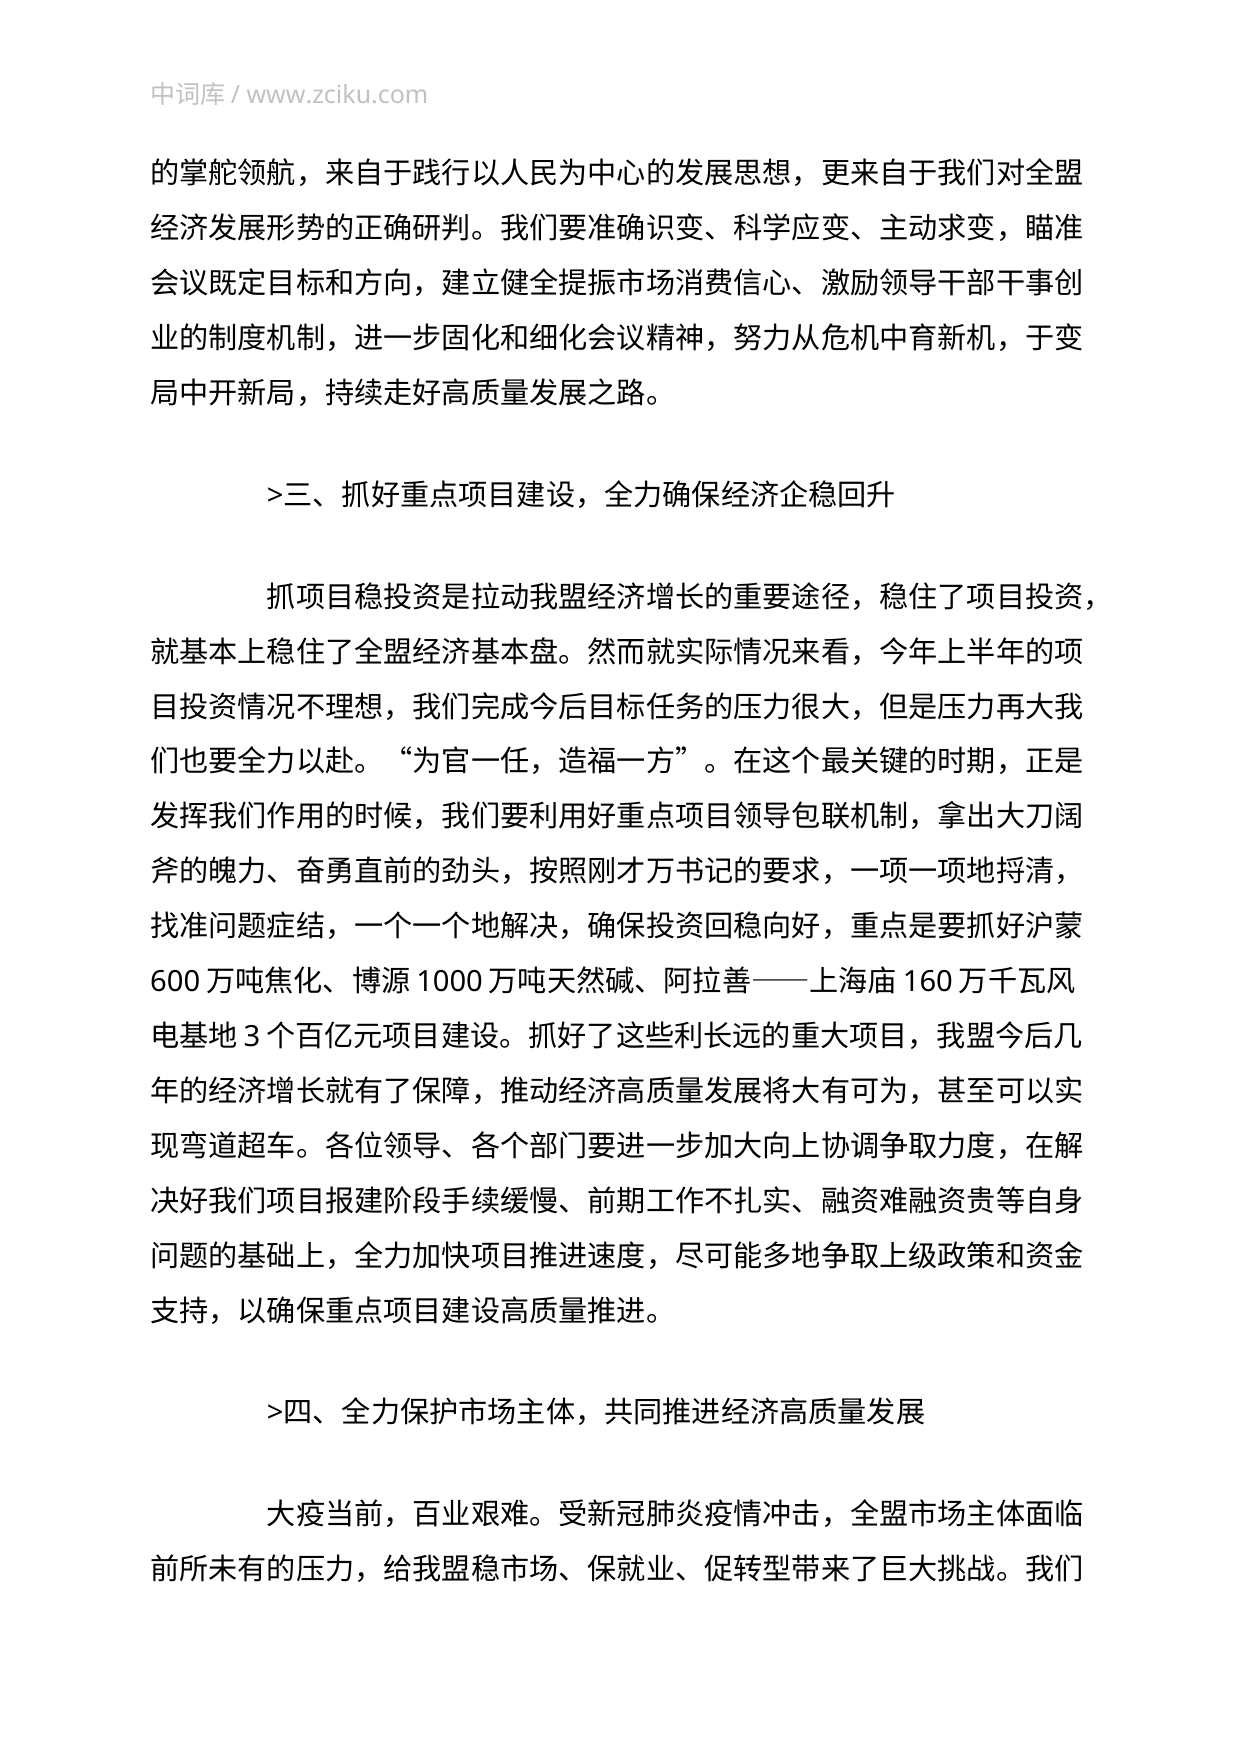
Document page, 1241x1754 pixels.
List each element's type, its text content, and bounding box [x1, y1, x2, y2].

text >四、全力保护市场主体，共同推进经济高质量发展 [150, 1389, 1090, 1431]
text 抓项目稳投资是拉动我盟经济增长的重要途径，稳住了项目投资，就基本上稳住了全盟经济基本盘。然而就实际情况来看，今年上半年的项目投资情况不理想，我们完成今后目标任务的压力很大，但是压力再大我们也要全力以赴。“为官一任，造福一方”。在这个最关键的时期，正是发挥我们作用的时候，我们要利用好重点项目领导包联机制，拿出大刀阔斧的魄力、奋勇直前的劲头，按照刚才万书记的要求，一项一项地捋清，找准问题症结，一个一个地解决，确保投资回稳向好，重点是要抓好沪蒙600万吨焦化、博源1000万吨天然碱、阿拉善——上海庙160万千瓦风电基地3个百亿元项目建设。抓好了这些利长远的重大项目，我盟今后几年的经济增长就有了保障，推动经济高质量发展将大有可为，甚至可以实现弯道超车。各位领导、各个部门要进一步加大向上协调争取力度，在解决好我们项目报建阶段手续缓慢、前期工作不扎实、融资难融资贵等自身问题的基础上，全力加快项目推进速度，尽可能多地争取上级政策和资金支持，以确保重点项目建设高质量推进。 [150, 573, 1090, 1329]
text >三、抓好重点项目建设，全力确保经济企稳回升 [150, 471, 1090, 514]
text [150, 150, 1090, 412]
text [150, 1491, 1090, 1588]
